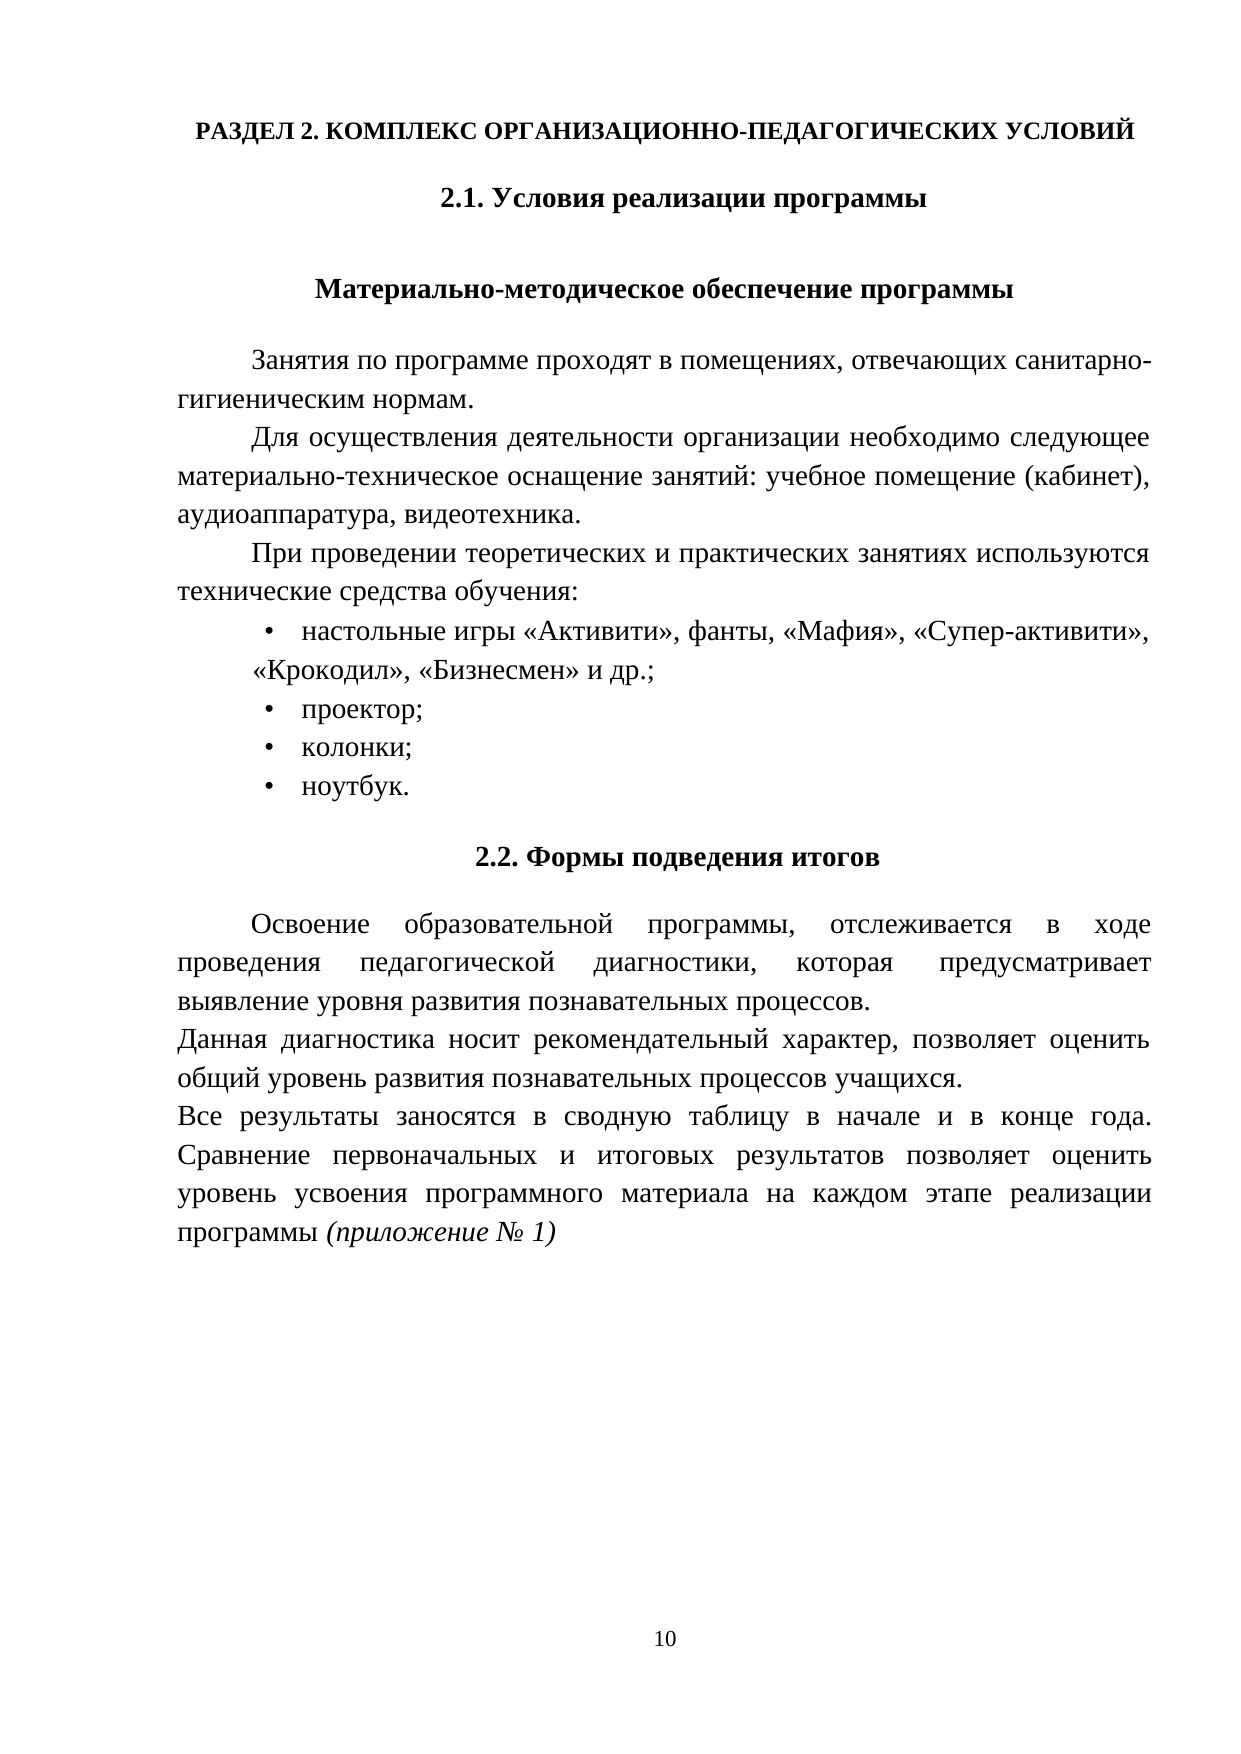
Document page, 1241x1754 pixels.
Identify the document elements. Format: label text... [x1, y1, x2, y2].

text Материально-методическое обеспечение программы [183, 271, 1145, 304]
text Занятия по программе проходят в помещениях, отвечающих санитарно-гигиеническим нормам. [177, 342, 1152, 414]
text Освоение образовательной программы, отслеживается в ходе проведения педагогической диагностики, которая предусматривает выявление уровня развития познавательных процессов. [177, 906, 1151, 1016]
text Все результаты заносятся в сводную таблицу в начале и в конце года. Сравнение первоначальных и итоговых результатов позволяет оценить уровень усвоения программного материала на каждом этапе реализации программы (приложение № 1) [177, 1098, 1152, 1248]
text 2.2. Формы подведения итогов [177, 839, 1178, 872]
text При проведении теоретических и практических занятиях используются технические средства обучения: [177, 535, 1150, 607]
list ноутбук. [264, 768, 1178, 802]
text «Крокодил», «Бизнесмен» и др.; [252, 652, 1178, 686]
text РАЗДЕЛ 2. КОМПЛЕКС ОРГАНИЗАЦИОННО-ПЕДАГОГИЧЕСКИХ УСЛОВИЙ [183, 116, 1146, 144]
text Данная диагностика носит рекомендательный характер, позволяет оценить общий уровень развития познавательных процессов учащихся. [177, 1021, 1151, 1093]
list проектор; [264, 691, 1178, 724]
list колонки; [264, 729, 1178, 763]
list настольные игры «Активити», фанты, «Мафия», «Супер-активити», [264, 612, 1178, 648]
text Для осуществления деятельности организации необходимо следующее материально-техническое оснащение занятий: учебное помещение (кабинет), аудиоаппаратура, видеотехника. [177, 419, 1151, 530]
list 2.1. Условия реализации программы [152, 180, 1178, 213]
